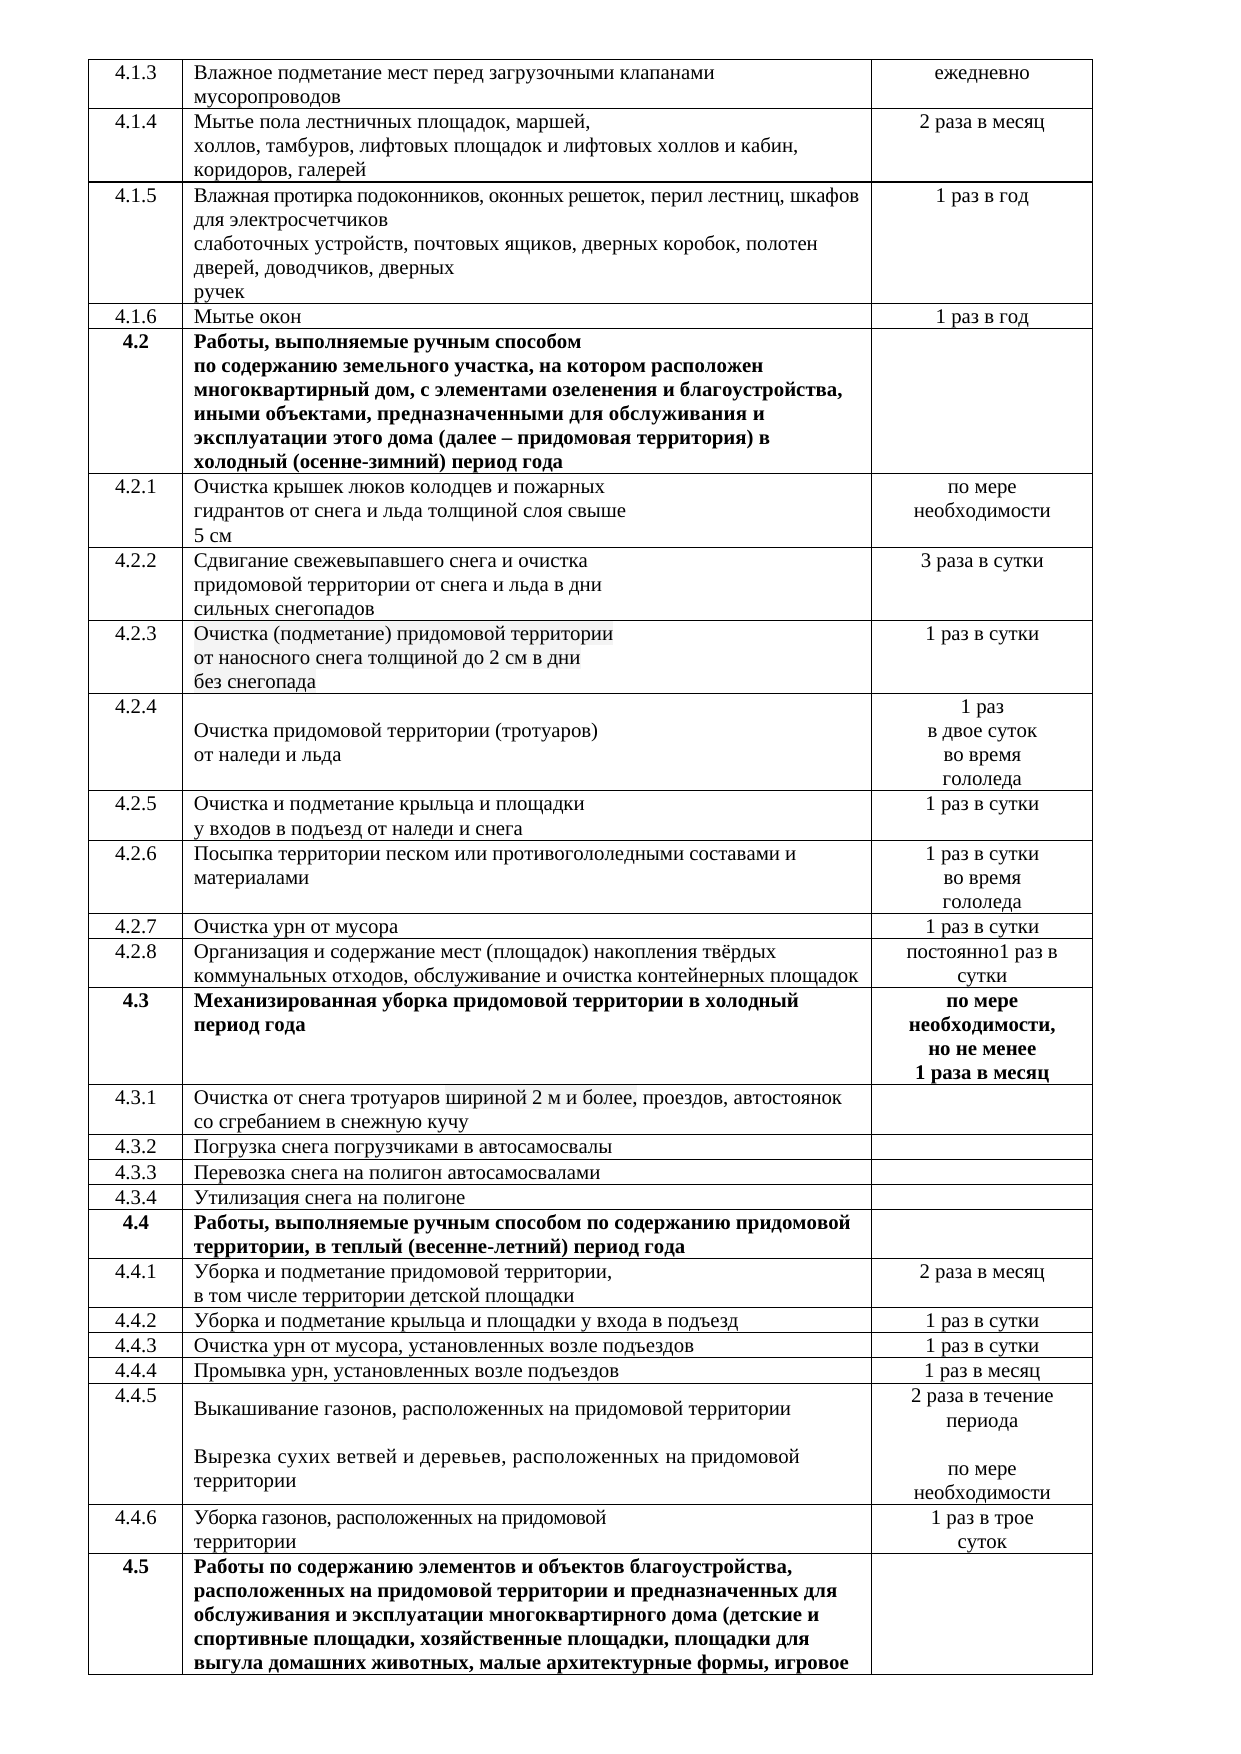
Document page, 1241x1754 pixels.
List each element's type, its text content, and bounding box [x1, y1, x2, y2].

table_cell 2 раза в месяц [872, 1259, 1092, 1307]
table_cell 4.2.4 [89, 694, 182, 790]
table_cell 1 раз в сутки [872, 1308, 1092, 1332]
table_cell 1 раз в сутки [872, 914, 1092, 938]
table_cell 4.4 [89, 1210, 182, 1258]
table_cell [872, 1185, 1092, 1209]
table_cell 4.5 [89, 1554, 182, 1674]
table_cell 4.4.6 [89, 1505, 182, 1553]
table_cell 4.3 [89, 988, 182, 1084]
table_cell Очистка и подметание крыльца и площадки у входов в подъезд от наледи и снега [183, 791, 871, 839]
table_cell 4.2.5 [89, 791, 182, 839]
table_cell Очистка придомовой территории (тротуаров) от наледи и льда [183, 694, 871, 790]
table_cell 1 раз в сутки [872, 621, 1092, 693]
table_cell постоянно1 раз в сутки [872, 939, 1092, 987]
table_cell 2 раза в месяц [872, 109, 1092, 181]
table_cell 4.2.6 [89, 841, 182, 913]
table_cell [872, 329, 1092, 473]
table_cell Сдвигание свежевыпавшего снега и очистка придомовой территории от снега и льда в дни сильных снегопадов [183, 548, 871, 620]
table_cell 3 раза в сутки [872, 548, 1092, 620]
table_cell 4.4.4 [89, 1358, 182, 1382]
table_cell Утилизация снега на полигоне [183, 1185, 871, 1209]
table_cell Очистка урн от мусора [183, 914, 871, 938]
table_cell Очистка урн от мусора, установленных возле подъездов [183, 1333, 871, 1357]
table_cell Работы, выполняемые ручным способом по содержанию земельного участка, на котором расположен многоквартирный дом, с элементами озеленения и благоустройства, иными объектами, предназначенными для обслуживания и эксплуатации этого дома (далее – придомовая территория) в холодный (осенне-зимний) период года [183, 329, 871, 473]
table_cell 4.2.7 [89, 914, 182, 938]
table_cell 4.3.3 [89, 1160, 182, 1184]
table_cell [872, 1085, 1092, 1133]
table_cell 4.3.4 [89, 1185, 182, 1209]
table_cell Влажное подметание мест перед загрузочными клапанами мусоропроводов [183, 60, 871, 108]
table_cell 4.1.4 [89, 109, 182, 181]
table_cell Влажная протирка подоконников, оконных решеток, перил лестниц, шкафов для электросчетчиков слаботочных устройств, почтовых ящиков, дверных коробок, полотен дверей, доводчиков, дверных ручек [183, 183, 871, 303]
table_cell 4.4.2 [89, 1308, 182, 1332]
table_cell Очистка от снега тротуаров шириной 2 м и более, проездов, автостоянок со сгребанием в снежную кучу [183, 1085, 871, 1133]
table_cell 4.2.3 [89, 621, 182, 693]
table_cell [183, 1554, 871, 1674]
table_cell 1 раз в сутки [872, 1333, 1092, 1357]
table_cell 1 раз в месяц [872, 1358, 1092, 1382]
table_cell 4.3.2 [89, 1135, 182, 1158]
table_cell [872, 1210, 1092, 1258]
table_cell Погрузка снега погрузчиками в автосамосвалы [183, 1135, 871, 1158]
table_cell [872, 1554, 1092, 1674]
table_cell 4.1.5 [89, 183, 182, 303]
table_cell Работы, выполняемые ручным способом по содержанию придомовой территории, в теплый (весенне-летний) период года [183, 1210, 871, 1258]
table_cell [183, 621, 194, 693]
table_cell Промывка урн, установленных возле подъездов [183, 1358, 871, 1382]
table_cell 2 раза в течение периода по мере необходимости [872, 1384, 1092, 1504]
table_cell 1 раз в сутки во время гололеда [872, 841, 1092, 913]
table_cell 4.2.1 [89, 474, 182, 547]
table_cell 4.3.1 [89, 1085, 182, 1133]
table_cell 1 раз в двое суток во время гололеда [872, 694, 1092, 790]
table_cell Выкашивание газонов, расположенных на придомовой территории Вырезка сухих ветвей и деревьев, расположенных на придомовой территории [183, 1384, 871, 1504]
table_cell Посыпка территории песком или противогололедными составами и материалами [183, 841, 871, 913]
table_cell Уборка и подметание придомовой территории, в том числе территории детской площадки [183, 1259, 871, 1307]
table_cell 4.2.2 [89, 548, 182, 620]
table_cell ежедневно [872, 60, 1092, 108]
table_cell 1 раз в сутки [872, 791, 1092, 839]
table_cell 1 раз в трое суток [872, 1505, 1092, 1553]
table_cell [872, 1160, 1092, 1184]
table_cell 4.4.1 [89, 1259, 182, 1307]
table_cell 4.4.3 [89, 1333, 182, 1357]
table_cell Организация и содержание мест (площадок) накопления твёрдых коммунальных отходов, обслуживание и очистка контейнерных площадок [183, 939, 871, 987]
table_cell по мере необходимости, но не менее 1 раза в месяц [872, 988, 1092, 1084]
table_cell 4.1.6 [89, 304, 182, 328]
table_cell Очистка крышек люков колодцев и пожарных гидрантов от снега и льда толщиной слоя свыше 5 см [183, 474, 871, 547]
table_cell 4.1.3 [89, 60, 182, 108]
table_cell [872, 1135, 1092, 1158]
table_cell Мытье пола лестничных площадок, маршей, холлов, тамбуров, лифтовых площадок и лифтовых холлов и кабин, коридоров, галерей [183, 109, 871, 181]
table_cell 4.2 [89, 329, 182, 473]
table_cell 4.4.5 [89, 1384, 182, 1504]
table_cell Очистка (подметание) придомовой территории от наносного снега толщиной до 2 см в дни без снегопада [316, 621, 871, 693]
table_cell 1 раз в год [872, 304, 1092, 328]
table_cell Уборка и подметание крыльца и площадки у входа в подъезд [183, 1308, 871, 1332]
table_cell 1 раз в год [872, 183, 1092, 303]
table_cell 4.2.8 [89, 939, 182, 987]
table_cell Уборка газонов, расположенных на придомовой территории [183, 1505, 871, 1553]
table_cell Мытье окон [183, 304, 871, 328]
table_cell Перевозка снега на полигон автосамосвалами [183, 1160, 871, 1184]
table_cell по мере необходимости [872, 474, 1092, 547]
table_cell Механизированная уборка придомовой территории в холодный период года [183, 988, 871, 1084]
